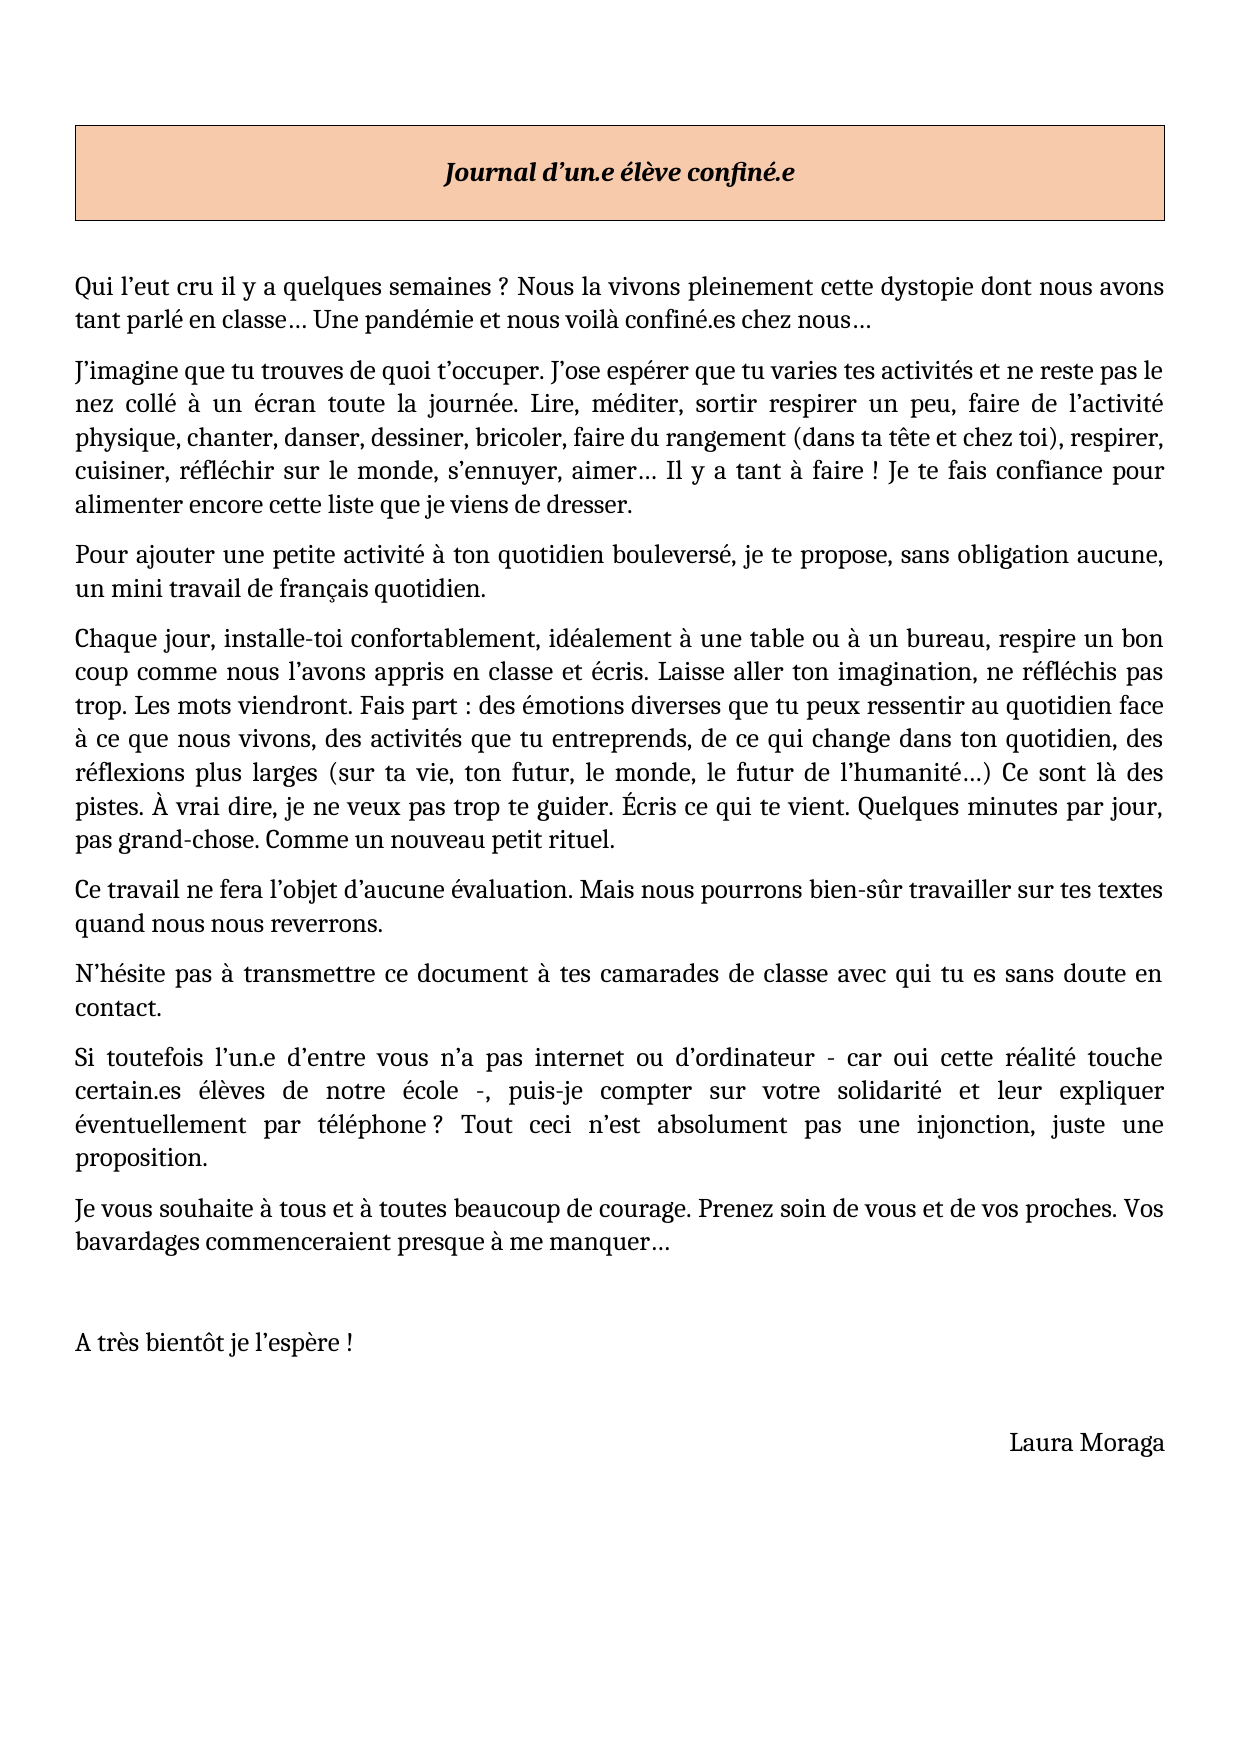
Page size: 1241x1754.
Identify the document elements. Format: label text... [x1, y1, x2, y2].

text Ce travail ne fera l’objet d’aucune évaluation. Mais nous pourrons bien-sûr travailler sur tes textes quand nous nous reverrons. [75, 874, 1165, 939]
text Qui l’eut cru il y a quelques semaines ? Nous la vivons pleinement cette dystopie dont nous avons tant parlé en classe… Une pandémie et nous voilà confiné.es chez nous… [75, 271, 1165, 336]
table_header Journal d’un.e élève confiné.e [76, 126, 1164, 220]
text Pour ajouter une petite activité à ton quotidien bouleversé, je te propose, sans obligation aucune, un mini travail de français quotidien. [75, 539, 1165, 604]
text N’hésite pas à transmettre ce document à tes camarades de classe avec qui tu es sans doute en contact. [75, 958, 1165, 1023]
text A très bientôt je l’espère ! [75, 1327, 1165, 1358]
text J’imagine que tu trouves de quoi t’occuper. J’ose espérer que tu varies tes activités et ne reste pas le nez collé à un écran toute la journée. Lire, méditer, sortir respirer un peu, faire de l’activité physique, chanter, danser, dessiner, bricoler, faire du rangement (dans ta tête et chez toi), respirer, cuisiner, réfléchir sur le monde, s’ennuyer, aimer… Il y a tant à faire ! Je te fais confiance pour alimenter encore cette liste que je viens de dresser. [75, 355, 1165, 520]
text Je vous souhaite à tous et à toutes beaucoup de courage. Prenez soin de vous et de vos proches. Vos bavardages commenceraient presque à me manquer… [75, 1193, 1165, 1257]
text Laura Moraga [75, 1427, 1165, 1458]
text Chaque jour, installe-toi confortablement, idéalement à une table ou à un bureau, respire un bon coup comme nous l’avons appris en classe et écris. Laisse aller ton imagination, ne réfléchis pas trop. Les mots viendront. Fais part : des émotions diverses que tu peux ressentir au quotidien face à ce que nous vivons, des activités que tu entreprends, de ce qui change dans ton quotidien, des réflexions plus larges (sur ta vie, ton futur, le monde, le futur de l’humanité…) Ce sont là des pistes. À vrai dire, je ne veux pas trop te guider. Écris ce qui te vient. Quelques minutes par jour, pas grand-chose. Comme un nouveau petit rituel. [75, 623, 1165, 855]
text Si toutefois l’un.e d’entre vous n’a pas internet ou d’ordinateur - car oui cette réalité touche certain.es élèves de notre école -, puis-je compter sur votre solidarité et leur expliquer éventuellement par téléphone ? Tout ceci n’est absolument pas une injonction, juste une proposition. [75, 1042, 1165, 1173]
